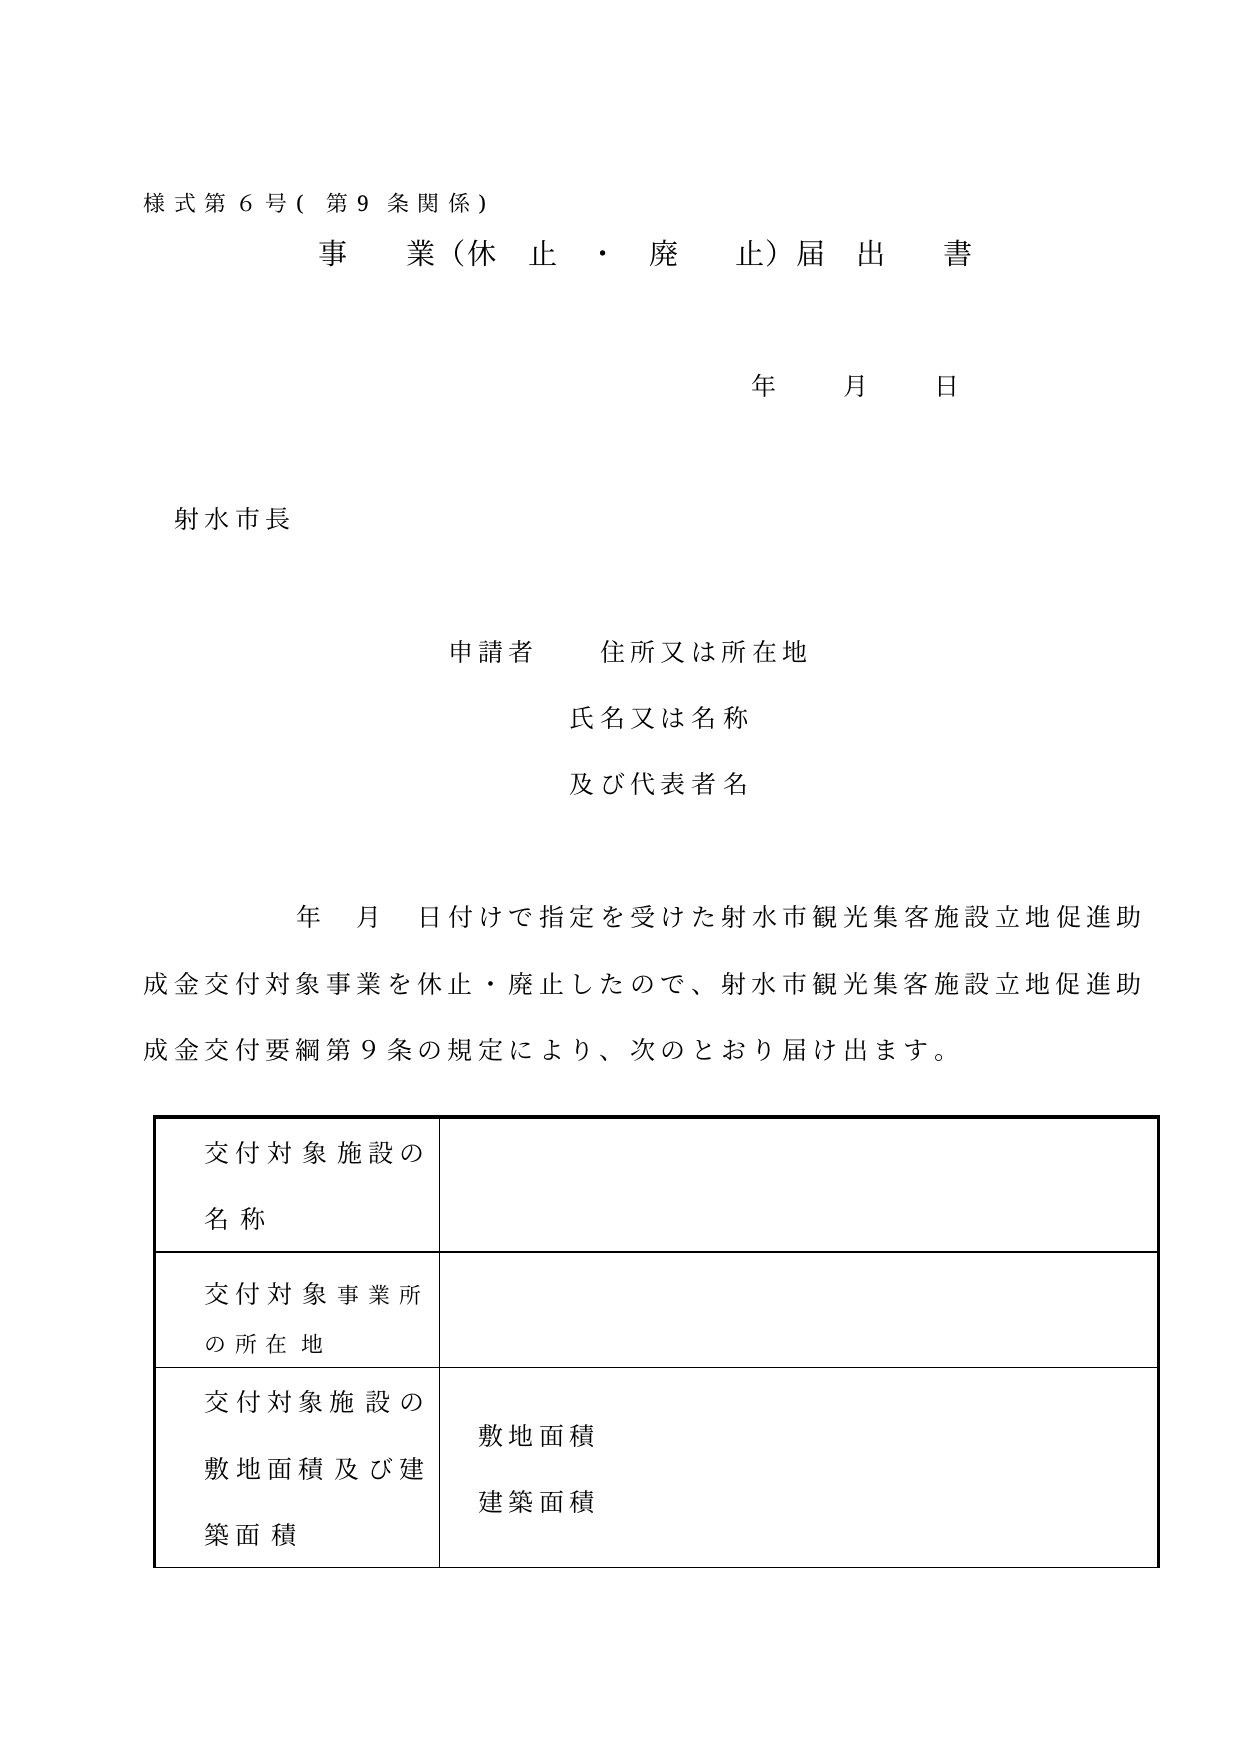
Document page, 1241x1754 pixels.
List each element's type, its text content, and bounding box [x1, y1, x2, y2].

text 射水市長 [144, 484, 1147, 551]
table_cell 敷地面積 建築面積 [440, 1368, 1157, 1567]
table_header 交付対象施設の名称 [156, 1119, 439, 1251]
table_cell 交付対象事業所の所在地 [156, 1253, 439, 1367]
table_header [440, 1119, 1157, 1251]
text 様式第６号(第9条関係) [144, 185, 1147, 218]
text 年 月 日 [144, 351, 1147, 418]
text 氏名又は名称 [144, 683, 1147, 750]
text 申請者 住所又は所在地 [144, 617, 1147, 683]
table_cell 交付対象施設の敷地面積及び建築面積 [156, 1368, 439, 1567]
table_cell [440, 1253, 1157, 1367]
text 事業（休止・廃止）届出書 [144, 218, 1147, 285]
text 年 月 日付けで指定を受けた射水市観光集客施設立地促進助成金交付対象事業を休止・廃止したので、射水市観光集客施設立地促進助成金交付要綱第９条の規定により、次のとおり届け出ます。 [144, 883, 1147, 1082]
text 及び代表者名 [144, 750, 1147, 816]
